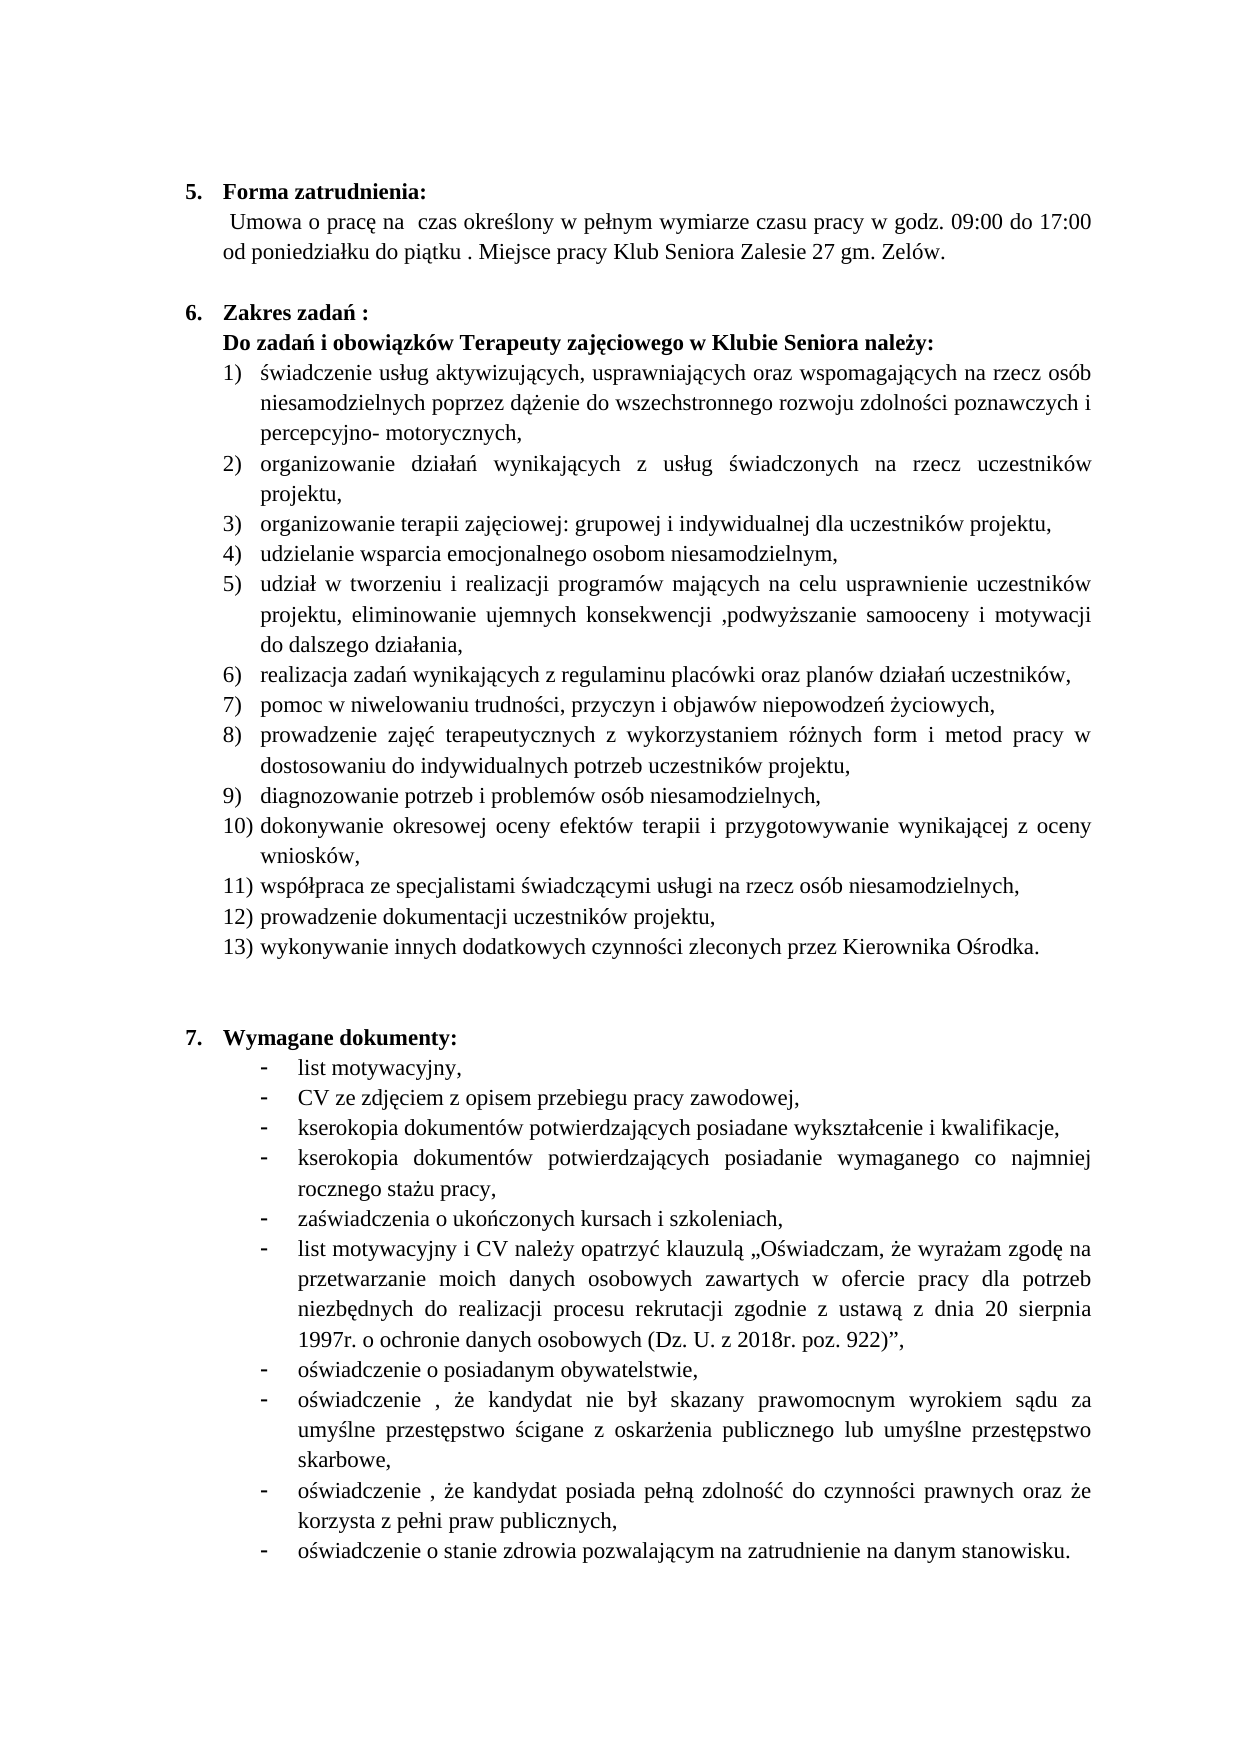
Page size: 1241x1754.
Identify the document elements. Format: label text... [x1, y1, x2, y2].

list list motywacyjny, [260, 1054, 1093, 1080]
list organizowanie działań wynikających z usług świadczonych na rzecz uczestników projektu, [223, 450, 1093, 506]
list wykonywanie innych dodatkowych czynności zleconych przez Kierownika Ośrodka. [223, 933, 1093, 959]
text Do zadań i obowiązków Terapeuty zajęciowego w Klubie Seniora należy: [223, 329, 1093, 355]
list diagnozowanie potrzeb i problemów osób niesamodzielnych, [223, 782, 1093, 808]
list Wymagane dokumenty: [185, 1024, 1093, 1050]
list oświadczenie , że kandydat nie był skazany prawomocnym wyrokiem sądu za umyślne przestępstwo ścigane z oskarżenia publicznego lub umyślne przestępstwo skarbowe, [260, 1386, 1093, 1473]
list kserokopia dokumentów potwierdzających posiadanie wymaganego co najmniej rocznego stażu pracy, [260, 1144, 1093, 1201]
list realizacja zadań wynikających z regulaminu placówki oraz planów działań uczestników, [223, 661, 1093, 687]
list oświadczenie o stanie zdrowia pozwalającym na zatrudnienie na danym stanowisku. [260, 1537, 1093, 1563]
list pomoc w niwelowaniu trudności, przyczyn i objawów niepowodzeń życiowych, [223, 691, 1093, 718]
list list motywacyjny i CV należy opatrzyć klauzulą „Oświadczam, że wyrażam zgodę na przetwarzanie moich danych osobowych zawartych w ofercie pracy dla potrzeb niezbędnych do realizacji procesu rekrutacji zgodnie z ustawą z dnia 20 sierpnia 1997r. o ochronie danych osobowych (Dz. U. z 2018r. poz. 922)”, [260, 1235, 1093, 1352]
list CV ze zdjęciem z opisem przebiegu pracy zawodowej, [260, 1084, 1093, 1110]
list kserokopia dokumentów potwierdzających posiadane wykształcenie i kwalifikacje, [260, 1114, 1093, 1141]
list Forma zatrudnienia: [185, 178, 1093, 204]
list oświadczenie o posiadanym obywatelstwie, [260, 1356, 1093, 1382]
list dokonywanie okresowej oceny efektów terapii i przygotowywanie wynikającej z oceny wniosków, [223, 812, 1093, 869]
text Umowa o pracę na czas określony w pełnym wymiarze czasu pracy w godz. 09:00 do 17:00 od poniedziałku do piątku . Miejsce pracy Klub Seniora Zalesie 27 gm. Zelów. [223, 208, 1093, 264]
list oświadczenie , że kandydat posiada pełną zdolność do czynności prawnych oraz że korzysta z pełni praw publicznych, [260, 1477, 1093, 1533]
list organizowanie terapii zajęciowej: grupowej i indywidualnej dla uczestników projektu, [223, 510, 1093, 536]
list Zakres zadań : [185, 299, 1093, 325]
list współpraca ze specjalistami świadczącymi usługi na rzecz osób niesamodzielnych, [223, 873, 1093, 899]
list zaświadczenia o ukończonych kursach i szkoleniach, [260, 1205, 1093, 1231]
list świadczenie usług aktywizujących, usprawniających oraz wspomagających na rzecz osób niesamodzielnych poprzez dążenie do wszechstronnego rozwoju zdolności poznawczych i percepcyjno- motorycznych, [223, 359, 1093, 446]
list prowadzenie dokumentacji uczestników projektu, [223, 903, 1093, 929]
list udział w tworzeniu i realizacji programów mających na celu usprawnienie uczestników projektu, eliminowanie ujemnych konsekwencji ,podwyższanie samooceny i motywacji do dalszego działania, [223, 571, 1093, 657]
list prowadzenie zajęć terapeutycznych z wykorzystaniem różnych form i metod pracy w dostosowaniu do indywidualnych potrzeb uczestników projektu, [223, 722, 1093, 778]
list udzielanie wsparcia emocjonalnego osobom niesamodzielnym, [223, 540, 1093, 567]
